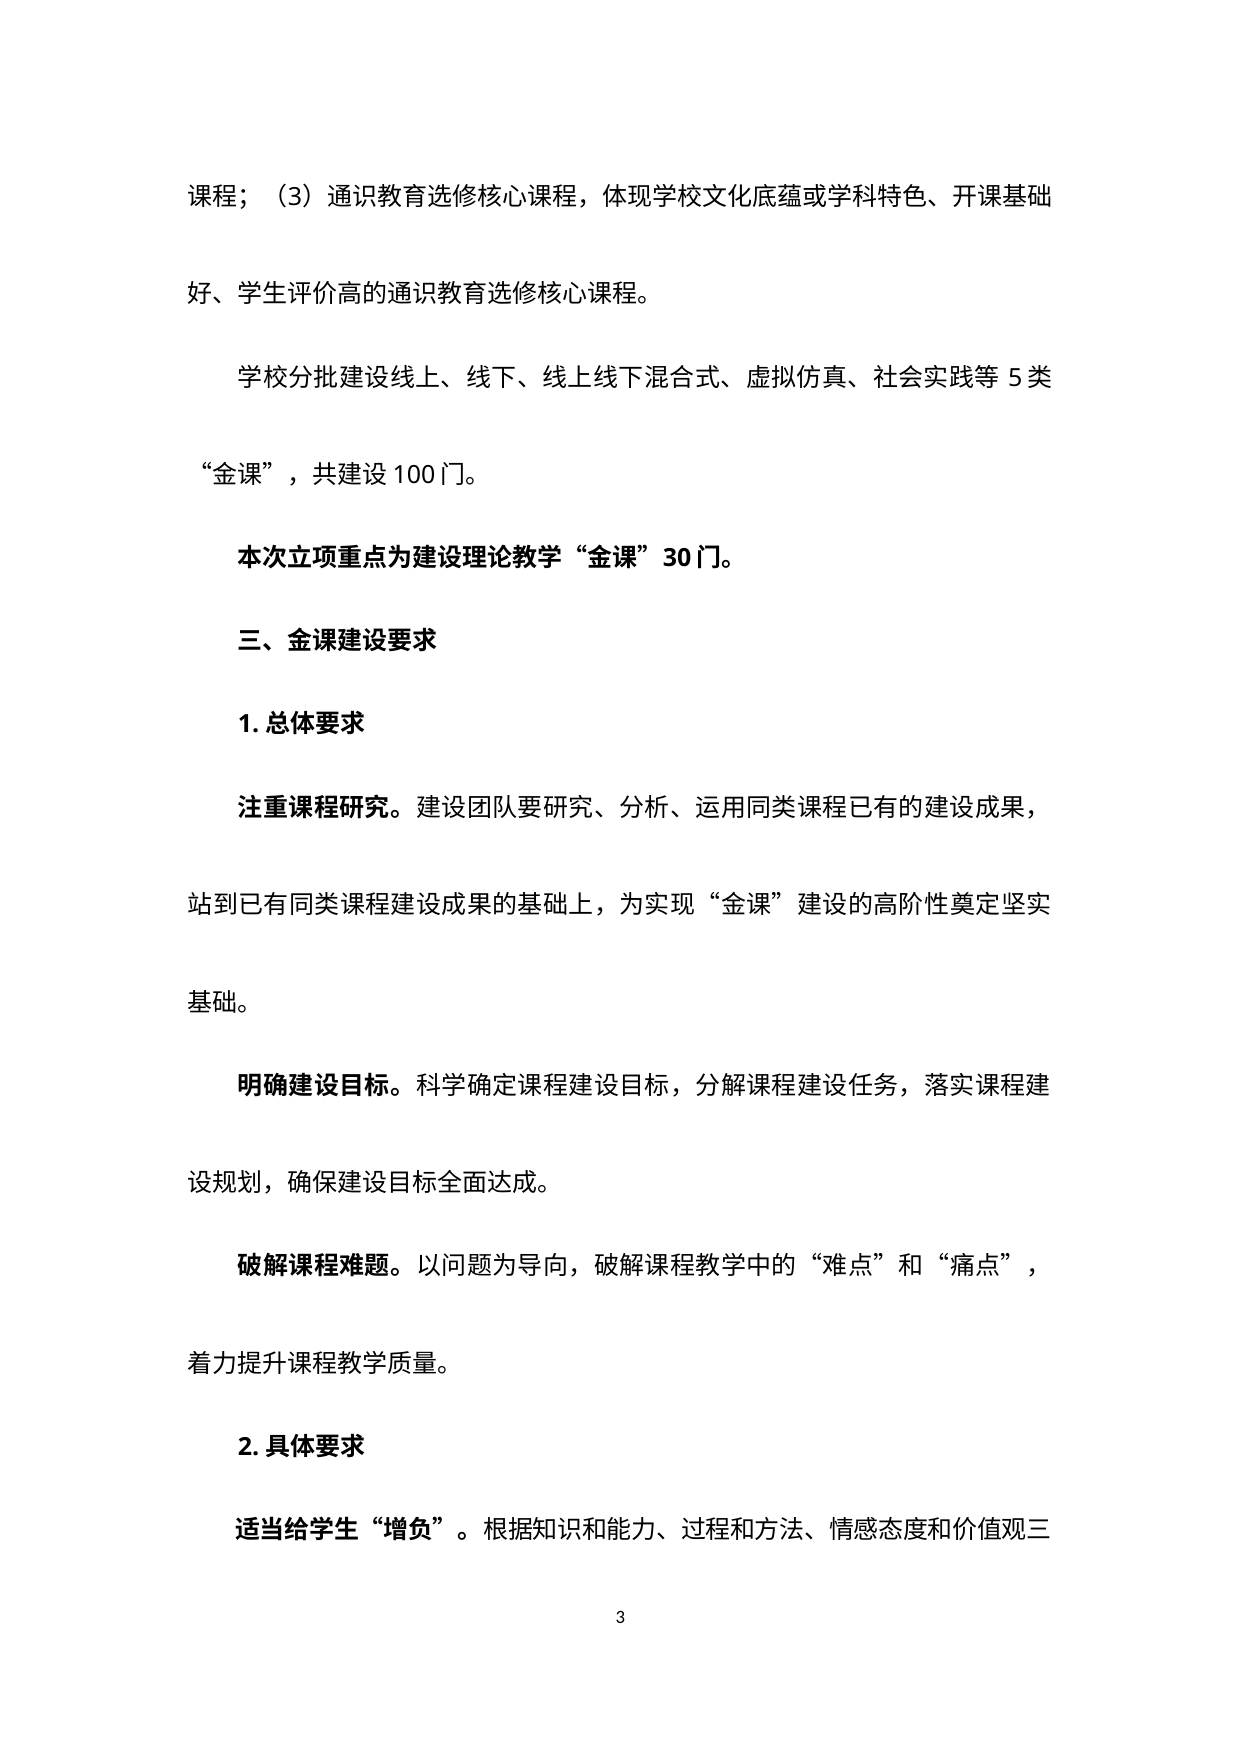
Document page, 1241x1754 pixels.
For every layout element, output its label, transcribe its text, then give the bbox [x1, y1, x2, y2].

text 注重课程研究。建设团队要研究、分析、运用同类课程已有的建设成果，站到已有同类课程建设成果的基础上，为实现“金课”建设的高阶性奠定坚实基础。 [187, 773, 1053, 1033]
text 明确建设目标。科学确定课程建设目标，分解课程建设任务，落实课程建设规划，确保建设目标全面达成。 [187, 1051, 1053, 1213]
text 破解课程难题。以问题为导向，破解课程教学中的“难点”和“痛点”，着力提升课程教学质量。 [187, 1231, 1053, 1394]
text 本次立项重点为建设理论教学“金课”30门。 [187, 523, 1053, 588]
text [187, 162, 1053, 324]
text 学校分批建设线上、线下、线上线下混合式、虚拟仿真、社会实践等5类“金课”，共建设100门。 [187, 343, 1053, 505]
text 三、金课建设要求 [187, 606, 1053, 671]
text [187, 1495, 1053, 1560]
text 1. 总体要求 [187, 689, 1053, 754]
text 2. 具体要求 [187, 1412, 1053, 1477]
